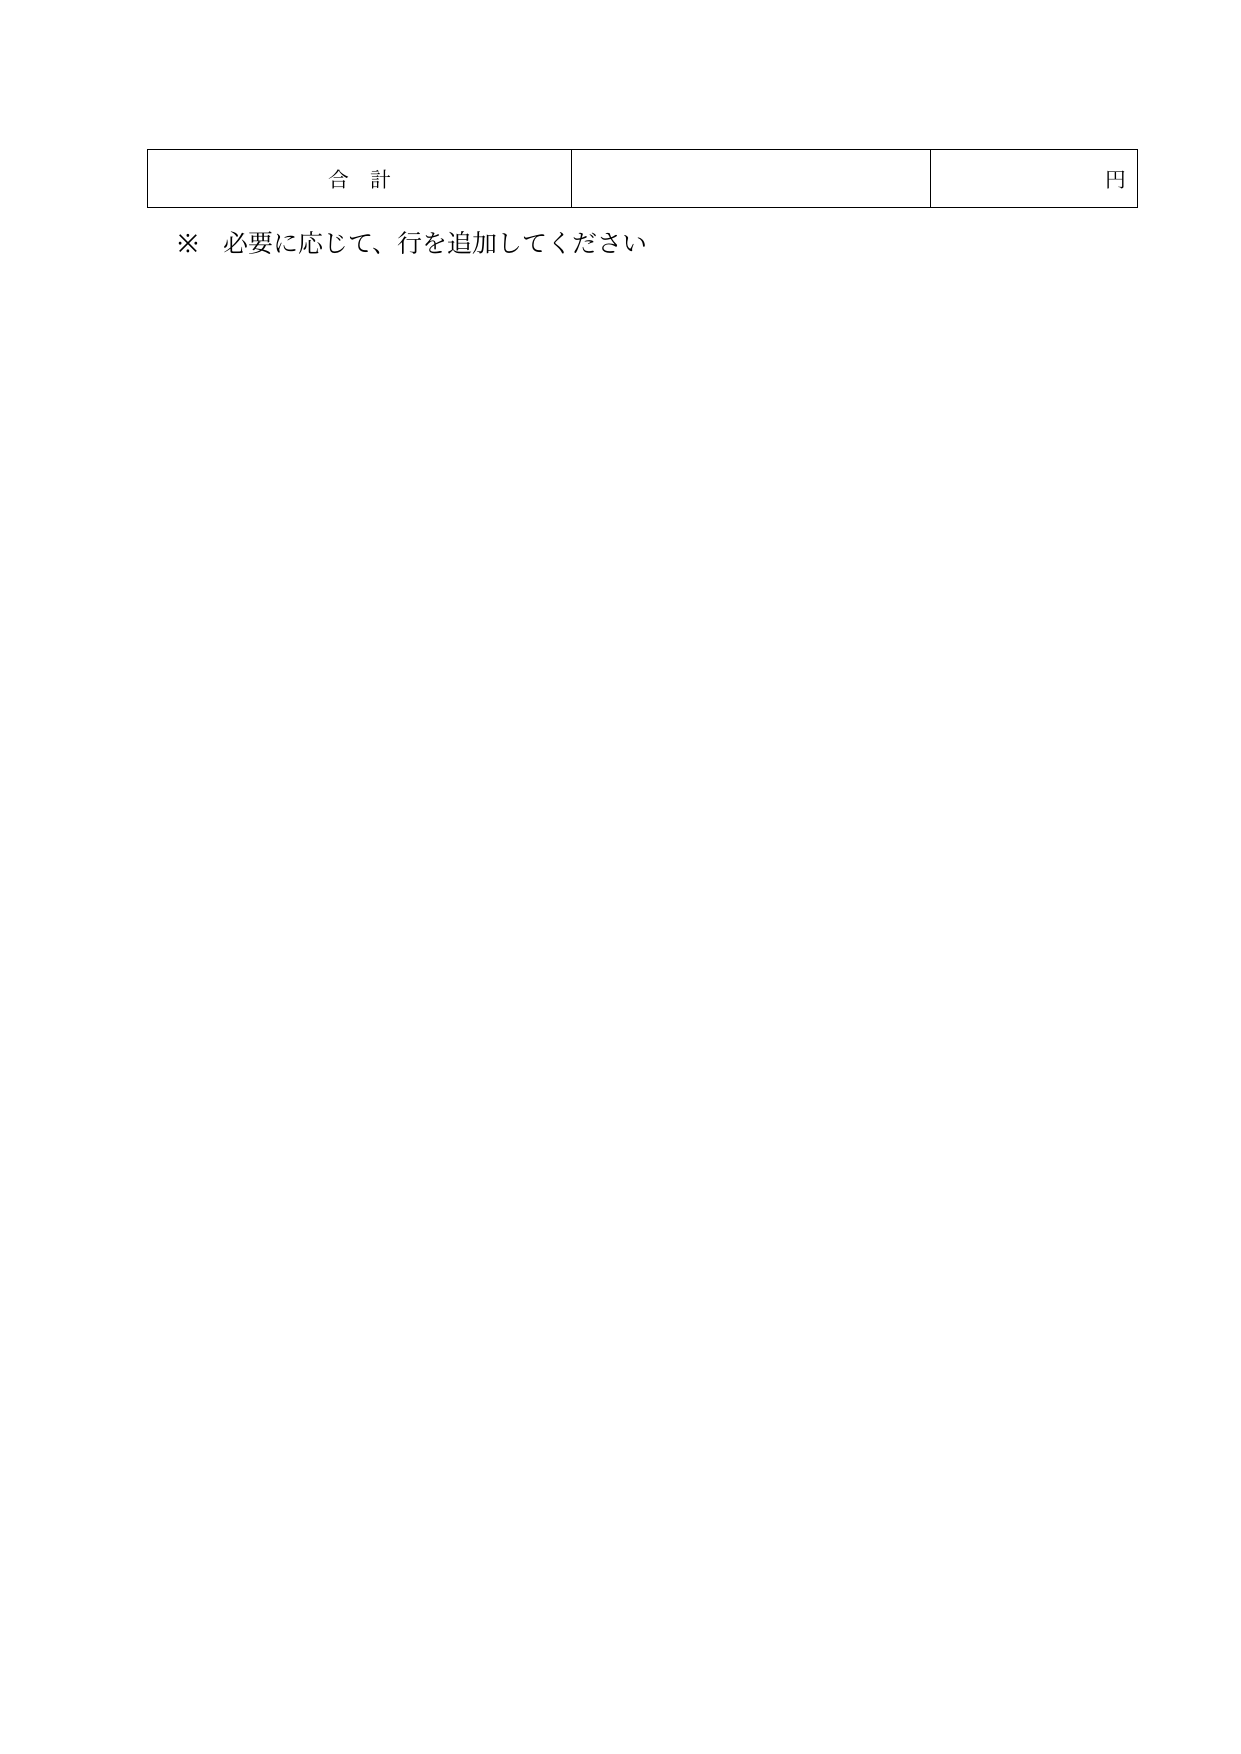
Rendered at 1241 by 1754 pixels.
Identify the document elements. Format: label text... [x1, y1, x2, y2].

table_cell 円 [931, 150, 1137, 207]
text ※ 必要に応じて、行を追加してください [177, 208, 1063, 276]
table_cell [572, 150, 930, 207]
table_cell 合 計 [148, 150, 571, 207]
